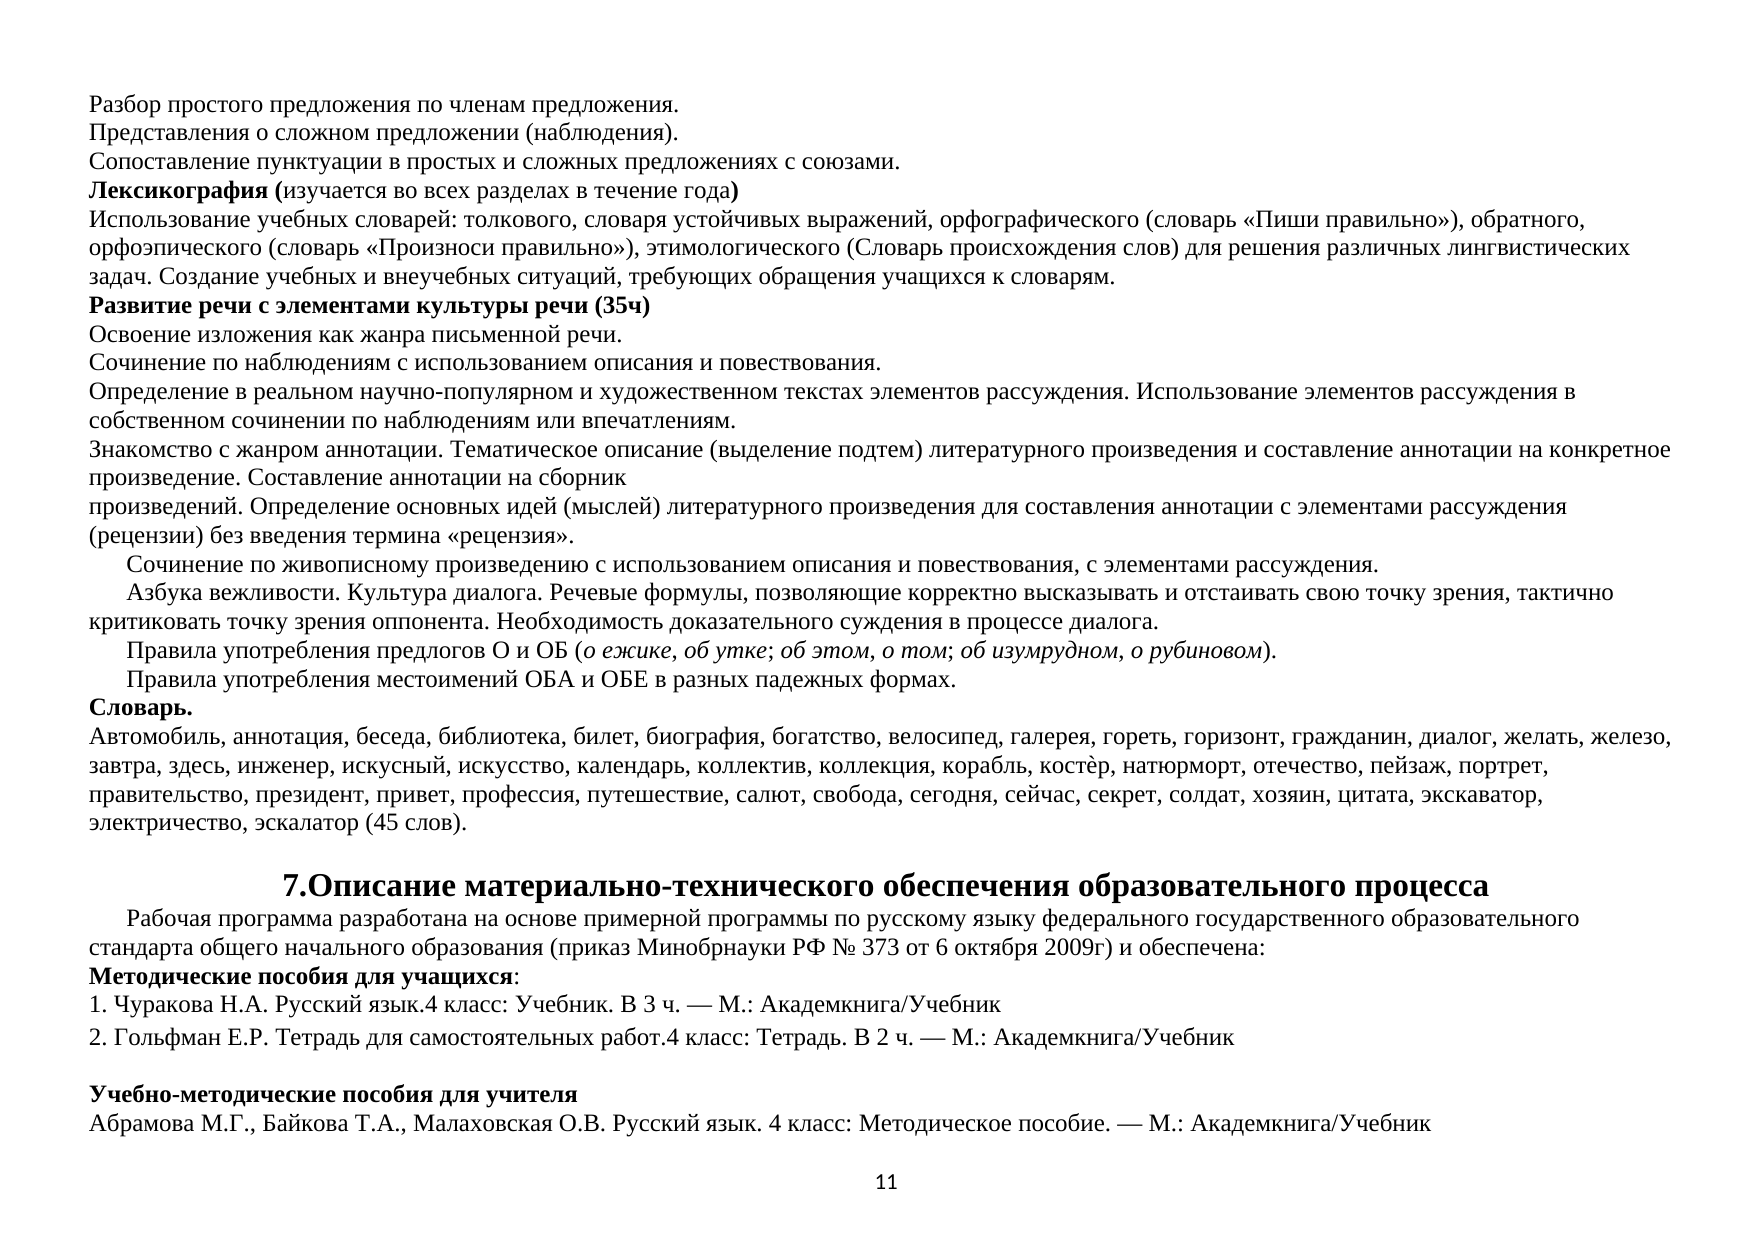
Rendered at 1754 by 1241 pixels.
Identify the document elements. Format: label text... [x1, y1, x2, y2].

text Абрамова М.Г., Байкова Т.А., Малаховская О.В. Русский язык. 4 класс: Методическое пособие. — М.: Академкнига/Учебник [89, 1108, 1683, 1137]
text Освоение изложения как жанра письменной речи. [89, 319, 1683, 347]
text Сопоставление пунктуации в простых и сложных предложениях с союзами. [89, 146, 1683, 175]
text 2. Гольфман Е.Р. Тетрадь для самостоятельных работ.4 класс: Тетрадь. В 2 ч. — М.: Академкнига/Учебник [89, 1022, 1683, 1051]
text 1. Чуракова Н.А. Русский язык.4 класс: Учебник. В 3 ч. — М.: Академкнига/Учебник [89, 989, 1683, 1018]
text Учебно-методические пособия для учителя [89, 1079, 1683, 1108]
text Автомобиль, аннотация, беседа, библиотека, билет, биография, богатство, велосипед, галерея, гореть, горизонт, гражданин, диалог, желать, железо, завтра, здесь, инженер, искусный, искусство, календарь, коллектив, коллекция, корабль, костѐр, натюрморт, отечество, пейзаж, портрет, правительство, президент, привет, профессия, путешествие, салют, свобода, сегодня, сейчас, секрет, солдат, хозяин, цитата, экскаватор, электричество, эскалатор (45 слов). [89, 721, 1683, 836]
text Знакомство с жанром аннотации. Тематическое описание (выделение подтем) литературного произведения и составление аннотации на конкретное произведение. Составление аннотации на сборник [89, 434, 1683, 491]
text 7.Описание материально-технического обеспечения образовательного процесса [89, 865, 1683, 903]
text Представления о сложном предложении (наблюдения). [89, 117, 1683, 146]
text Рабочая программа разработана на основе примерной программы по русскому языку федерального государственного образовательного стандарта общего начального образования (приказ Минобрнауки РФ № 373 от 6 октября 2009г) и обеспечена: [89, 903, 1683, 961]
text Азбука вежливости. Культура диалога. Речевые формулы, позволяющие корректно высказывать и отстаивать свою точку зрения, тактично критиковать точку зрения оппонента. Необходимость доказательного суждения в процессе диалога. [89, 577, 1683, 635]
text Методические пособия для учащихся: [89, 961, 1683, 989]
text Использование учебных словарей: толкового, словаря устойчивых выражений, орфографического (словарь «Пиши правильно»), обратного, орфоэпического (словарь «Произноси правильно»), этимологического (Словарь происхождения слов) для решения различных лингвистических задач. Создание учебных и внеучебных ситуаций, требующих обращения учащихся к словарям. [89, 204, 1683, 290]
text Разбор простого предложения по членам предложения. [89, 89, 1683, 117]
text произведений. Определение основных идей (мыслей) литературного произведения для составления аннотации с элементами рассуждения (рецензии) без введения термина «рецензия». [89, 491, 1683, 549]
text Лексикография (изучается во всех разделах в течение года) [89, 175, 1683, 204]
text Сочинение по наблюдениям с использованием описания и повествования. [89, 347, 1683, 376]
text Определение в реальном научно-популярном и художественном текстах элементов рассуждения. Использование элементов рассуждения в собственном сочинении по наблюдениям или впечатлениям. [89, 376, 1683, 434]
text Словарь. [89, 692, 1683, 721]
text Правила употребления местоимений ОБА и ОБЕ в разных падежных формах. [89, 664, 1683, 692]
text Правила употребления предлогов О и ОБ (о ежике, об утке; об этом, о том; об изумрудном, о рубиновом). [89, 635, 1683, 664]
text Сочинение по живописному произведению с использованием описания и повествования, с элементами рассуждения. [89, 549, 1683, 577]
text Развитие речи с элементами культуры речи (35ч) [89, 290, 1683, 319]
